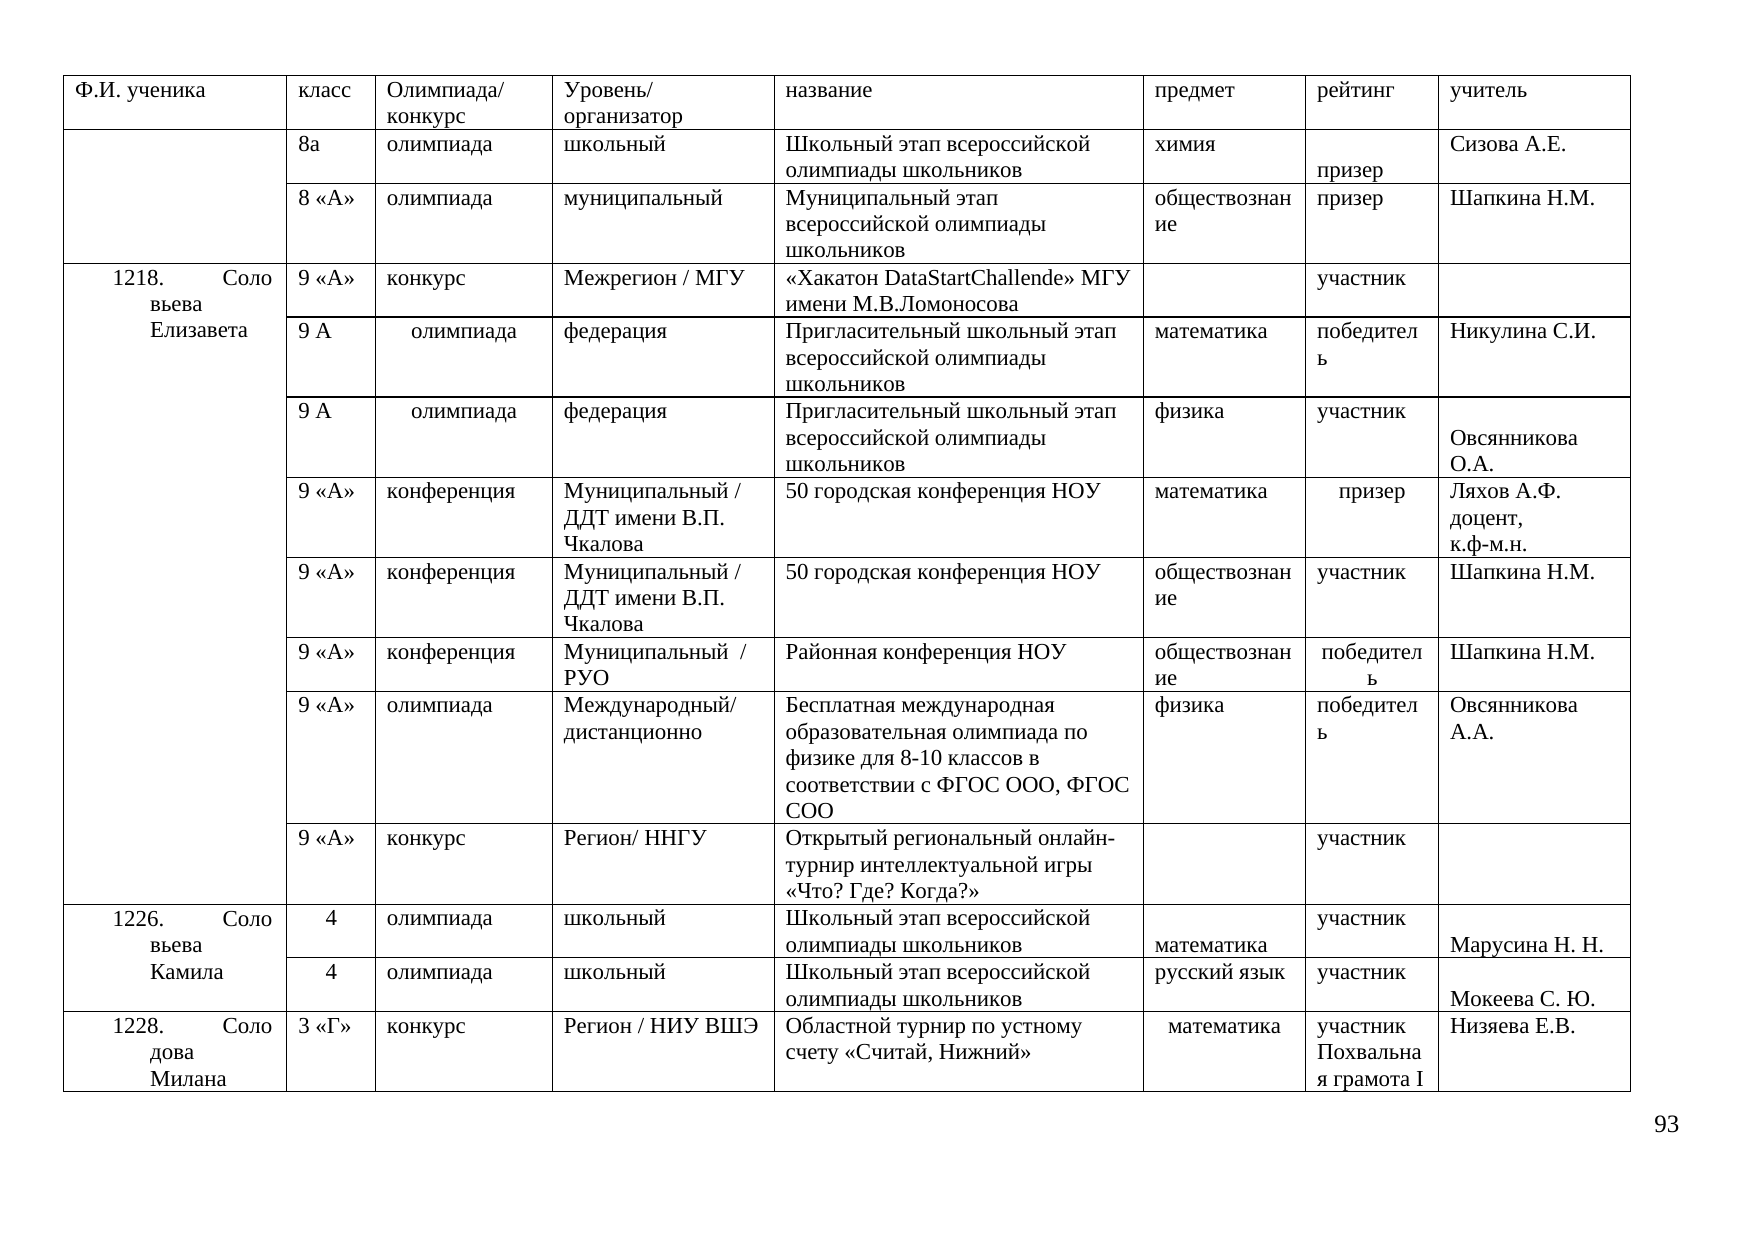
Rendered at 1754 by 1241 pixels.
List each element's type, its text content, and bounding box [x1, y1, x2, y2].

table_header Олимпиада/конкурс [376, 76, 552, 129]
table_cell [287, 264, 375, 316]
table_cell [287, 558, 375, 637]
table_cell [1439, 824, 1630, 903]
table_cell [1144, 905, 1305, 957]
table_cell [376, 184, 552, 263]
table_header Ф.И. ученика [64, 76, 286, 129]
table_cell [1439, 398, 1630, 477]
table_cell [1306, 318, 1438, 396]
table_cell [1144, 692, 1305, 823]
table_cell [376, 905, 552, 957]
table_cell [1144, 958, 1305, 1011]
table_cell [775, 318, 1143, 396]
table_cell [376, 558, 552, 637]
table_header класс [287, 76, 375, 129]
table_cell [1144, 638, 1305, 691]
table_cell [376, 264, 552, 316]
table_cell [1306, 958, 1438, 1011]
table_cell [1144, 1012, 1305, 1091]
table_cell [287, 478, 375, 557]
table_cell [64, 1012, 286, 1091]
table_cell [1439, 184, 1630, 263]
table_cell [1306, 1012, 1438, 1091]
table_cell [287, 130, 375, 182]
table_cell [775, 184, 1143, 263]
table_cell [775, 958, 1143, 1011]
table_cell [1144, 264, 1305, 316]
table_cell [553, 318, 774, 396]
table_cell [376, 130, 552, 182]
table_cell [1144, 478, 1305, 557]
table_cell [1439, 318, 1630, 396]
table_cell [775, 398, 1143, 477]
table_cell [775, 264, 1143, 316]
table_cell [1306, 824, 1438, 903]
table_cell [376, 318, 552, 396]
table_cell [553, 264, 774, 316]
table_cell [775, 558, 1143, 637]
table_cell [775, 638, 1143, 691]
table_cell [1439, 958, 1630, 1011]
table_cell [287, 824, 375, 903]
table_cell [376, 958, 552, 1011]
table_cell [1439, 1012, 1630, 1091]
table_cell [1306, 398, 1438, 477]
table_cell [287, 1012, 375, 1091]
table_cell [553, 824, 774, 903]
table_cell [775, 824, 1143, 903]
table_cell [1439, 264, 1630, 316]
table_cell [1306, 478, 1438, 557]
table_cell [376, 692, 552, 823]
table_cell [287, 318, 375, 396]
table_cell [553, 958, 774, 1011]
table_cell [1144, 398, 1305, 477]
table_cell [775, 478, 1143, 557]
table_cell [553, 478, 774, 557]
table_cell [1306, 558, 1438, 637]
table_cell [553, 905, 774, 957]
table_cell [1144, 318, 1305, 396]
table_header Уровень/ организатор [553, 76, 774, 129]
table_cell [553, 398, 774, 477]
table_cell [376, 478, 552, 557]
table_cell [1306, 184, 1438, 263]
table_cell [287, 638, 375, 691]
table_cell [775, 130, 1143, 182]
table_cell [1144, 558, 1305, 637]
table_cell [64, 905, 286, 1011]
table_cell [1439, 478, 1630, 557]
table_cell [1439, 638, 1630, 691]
table_header предмет [1144, 76, 1305, 129]
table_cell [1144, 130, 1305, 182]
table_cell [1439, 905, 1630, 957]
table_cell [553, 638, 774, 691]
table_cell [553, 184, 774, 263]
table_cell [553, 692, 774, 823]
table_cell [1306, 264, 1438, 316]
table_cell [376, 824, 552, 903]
table_header название [775, 76, 1143, 129]
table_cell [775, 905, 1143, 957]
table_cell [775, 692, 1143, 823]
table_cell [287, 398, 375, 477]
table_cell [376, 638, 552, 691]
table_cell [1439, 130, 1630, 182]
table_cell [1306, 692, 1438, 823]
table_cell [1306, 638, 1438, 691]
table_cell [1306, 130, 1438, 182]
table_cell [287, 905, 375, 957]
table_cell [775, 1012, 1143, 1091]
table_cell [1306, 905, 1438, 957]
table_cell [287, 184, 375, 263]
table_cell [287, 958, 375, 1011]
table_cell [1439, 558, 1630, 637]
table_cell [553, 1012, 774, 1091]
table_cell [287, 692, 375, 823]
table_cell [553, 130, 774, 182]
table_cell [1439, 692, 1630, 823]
table_header рейтинг [1306, 76, 1438, 129]
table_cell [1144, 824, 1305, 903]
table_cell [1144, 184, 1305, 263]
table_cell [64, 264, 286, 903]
table_header учитель [1439, 76, 1630, 129]
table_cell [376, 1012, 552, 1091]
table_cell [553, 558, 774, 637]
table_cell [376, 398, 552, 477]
